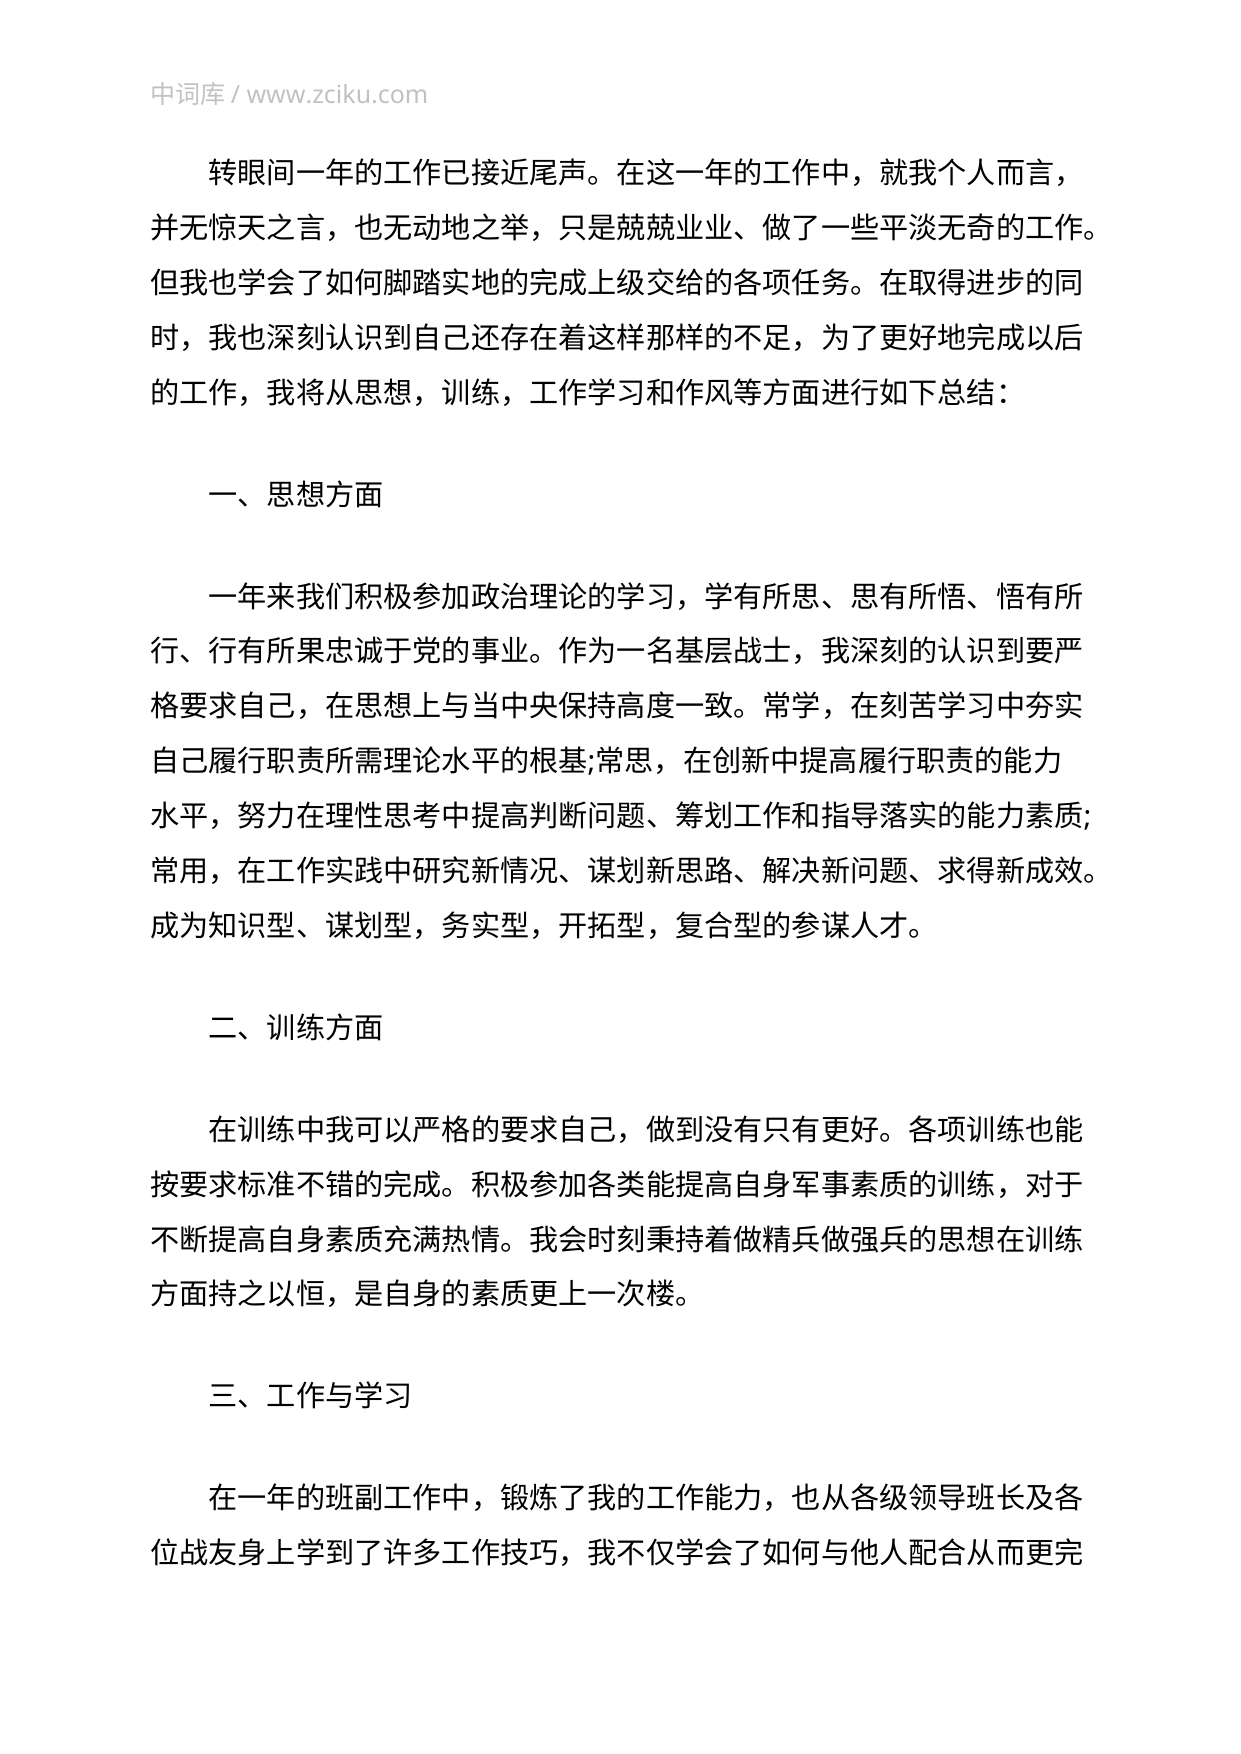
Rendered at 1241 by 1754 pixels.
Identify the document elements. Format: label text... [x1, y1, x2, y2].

text 一、思想方面 [150, 471, 1090, 514]
text 在训练中我可以严格的要求自己，做到没有只有更好。各项训练也能按要求标准不错的完成。积极参加各类能提高自身军事素质的训练，对于不断提高自身素质充满热情。我会时刻秉持着做精兵做强兵的思想在训练方面持之以恒，是自身的素质更上一次楼。 [150, 1106, 1090, 1313]
text 三、工作与学习 [150, 1373, 1090, 1415]
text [150, 1474, 1090, 1572]
text 二、训练方面 [150, 1004, 1090, 1047]
text 一年来我们积极参加政治理论的学习，学有所思、思有所悟、悟有所行、行有所果忠诚于党的事业。作为一名基层战士，我深刻的认识到要严格要求自己，在思想上与当中央保持高度一致。常学，在刻苦学习中夯实自己履行职责所需理论水平的根基;常思，在创新中提高履行职责的能力水平，努力在理性思考中提高判断问题、筹划工作和指导落实的能力素质;常用，在工作实践中研究新情况、谋划新思路、解决新问题、求得新成效。成为知识型、谋划型，务实型，开拓型，复合型的参谋人才。 [150, 573, 1090, 945]
text 转眼间一年的工作已接近尾声。在这一年的工作中，就我个人而言，并无惊天之言，也无动地之举，只是兢兢业业、做了一些平淡无奇的工作。但我也学会了如何脚踏实地的完成上级交给的各项任务。在取得进步的同时，我也深刻认识到自己还存在着这样那样的不足，为了更好地完成以后的工作，我将从思想，训练，工作学习和作风等方面进行如下总结： [150, 150, 1090, 412]
